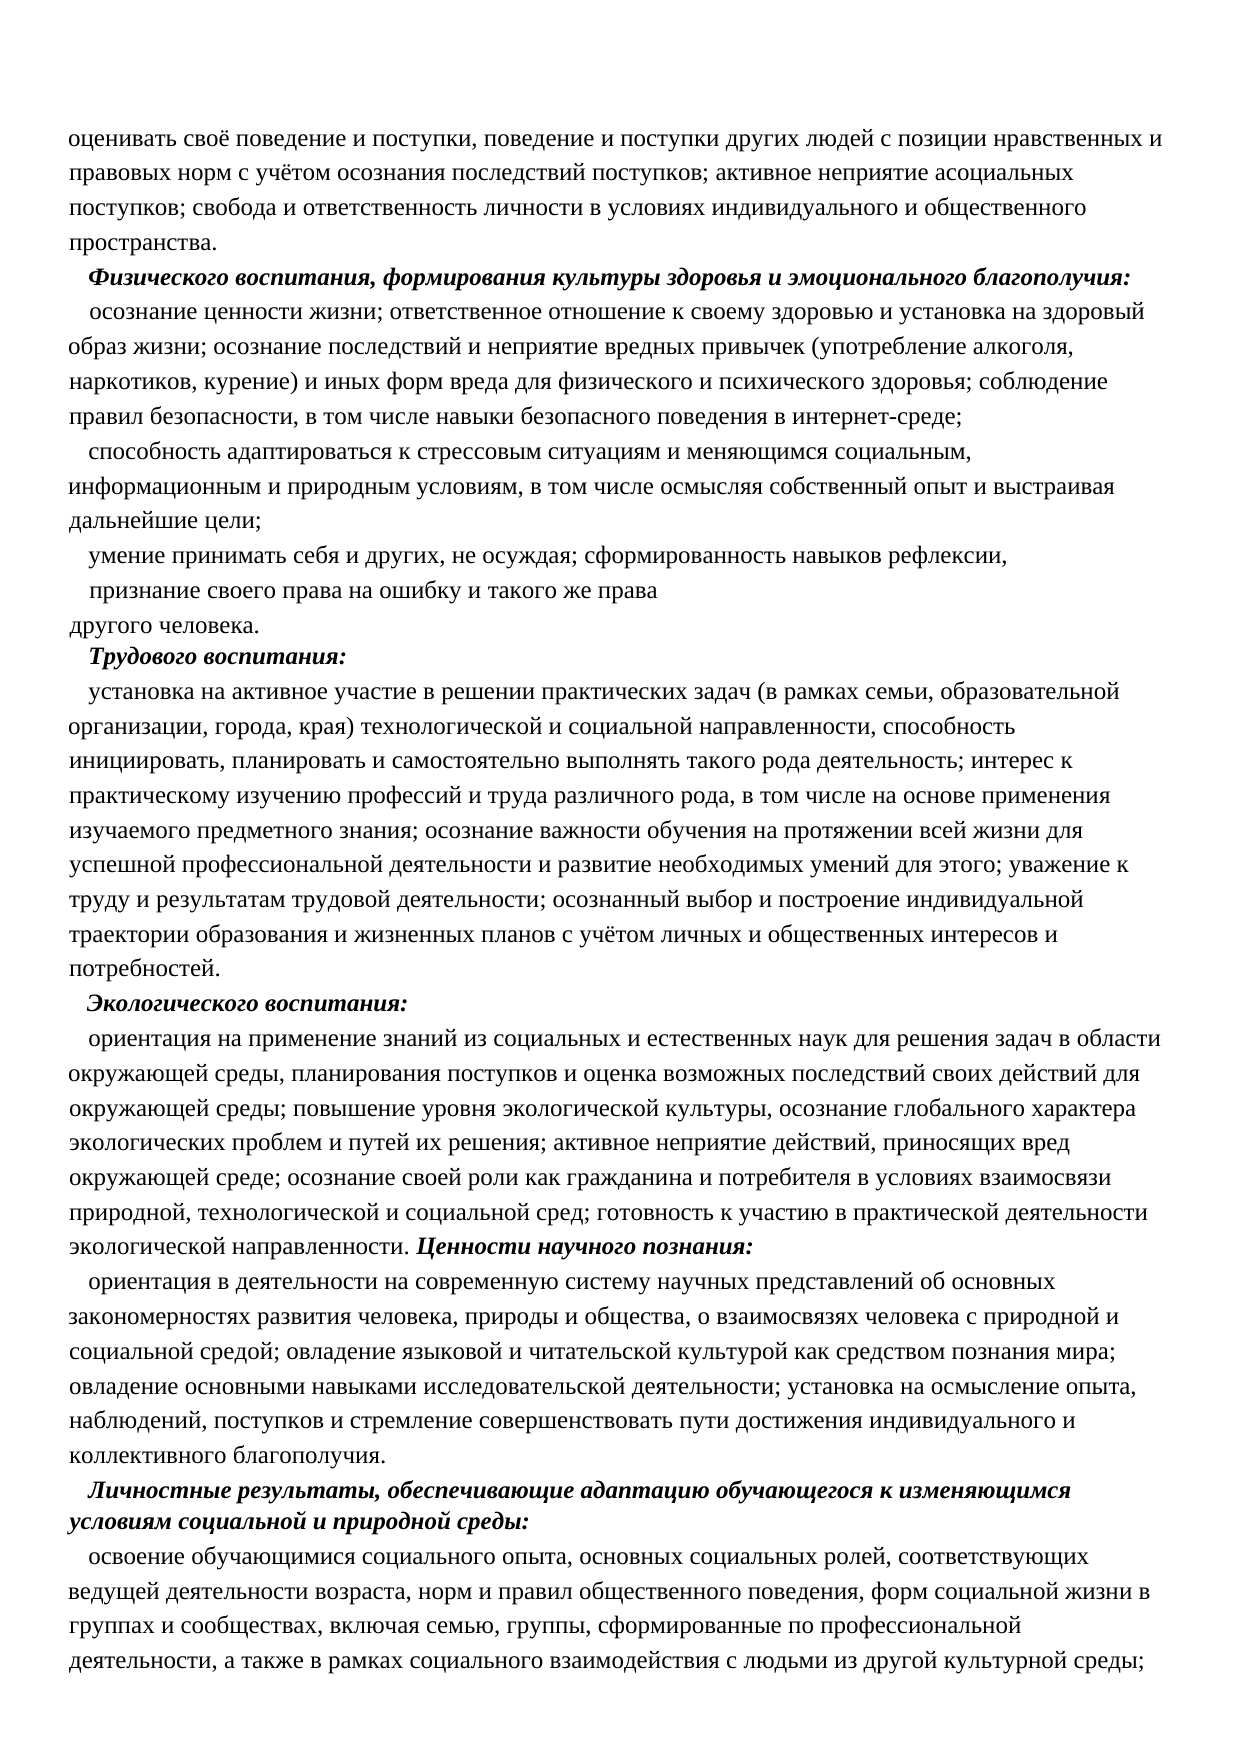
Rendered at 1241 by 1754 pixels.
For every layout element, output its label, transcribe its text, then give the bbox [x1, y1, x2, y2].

text ориентация на применение знаний из социальных и естественных наук для решения задач в области [88, 1023, 1169, 1052]
text окружающей среды, планирования поступков и оценка возможных последствий своих действий для окружающей среды; повышение уровня экологической культуры, осознание глобального характера экологических проблем и путей их решения; активное неприятие действий, приносящих вред окружающей среде; осознание своей роли как гражданина и потребителя в условиях взаимосвязи природной, технологической и социальной сред; готовность к участию в практической деятельности экологической направленности. Ценности научного познания: [68, 1058, 1149, 1260]
text образ жизни; осознание последствий и неприятие вредных привычек (употребление алкоголя, наркотиков, курение) и иных форм вреда для физического и психического здоровья; соблюдение правил безопасности, в том числе навыки безопасного поведения в интернет-среде; [68, 331, 1169, 429]
text установка на активное участие в решении практических задач (в рамках семьи, образовательной [88, 676, 1169, 704]
text способность адаптироваться к стрессовым ситуациям и меняющимся социальным, [88, 436, 1169, 464]
text оценивать своё поведение и поступки, поведение и поступки других людей с позиции нравственных и правовых норм с учётом осознания последствий поступков; активное неприятие асоциальных поступков; свобода и ответственность личности в условиях индивидуального и общественного пространства. [68, 123, 1169, 256]
text закономерностях развития человека, природы и общества, о взаимосвязях человека с природной и социальной средой; овладение языковой и читательской культурой как средством познания мира; овладение основными навыками исследовательской деятельности; установка на осмысление опыта, наблюдений, поступков и стремление совершенствовать пути достижения индивидуального и коллективного благополучия. [68, 1301, 1169, 1469]
text умение принимать себя и других, не осуждая; сформированность навыков рефлексии, признание своего права на ошибку и такого же права [88, 541, 1087, 604]
text ведущей деятельности возраста, норм и правил общественного поведения, форм социальной жизни в группах и сообществах, включая семью, группы, сформированные по профессиональной деятельности, а также в рамках социального взаимодействия с людьми из другой культурной среды; [68, 1576, 1169, 1674]
text Личностные результаты, обеспечивающие адаптацию обучающегося к изменяющимся условиям социальной и природной среды: [69, 1475, 1170, 1535]
text Физического воспитания, формирования культуры здоровья и эмоционального благополучия: осознание ценности жизни; ответственное отношение к своему здоровью и установка на здоровый [88, 262, 1169, 325]
text освоение обучающимися социального опыта, основных социальных ролей, соответствующих [88, 1541, 1169, 1569]
text другого человека. Трудового воспитания: [69, 610, 369, 670]
text организации, города, края) технологической и социальной направленности, способность инициировать, планировать и самостоятельно выполнять такого рода деятельность; интерес к практическому изучению профессий и труда различного рода, в том числе на основе применения изучаемого предметного знания; осознание важности обучения на протяжении всей жизни для успешной профессиональной деятельности и развитие необходимых умений для этого; уважение к труду и результатам трудовой деятельности; осознанный выбор и построение индивидуальной траектории образования и жизненных планов с учётом личных и общественных интересов и потребностей. [68, 711, 1169, 982]
text информационным и природным условиям, в том числе осмысляя собственный опыт и выстраивая дальнейшие цели; [68, 471, 1169, 534]
text Экологического воспитания: [87, 988, 1170, 1017]
text ориентация в деятельности на современную систему научных представлений об основных [88, 1266, 1169, 1295]
